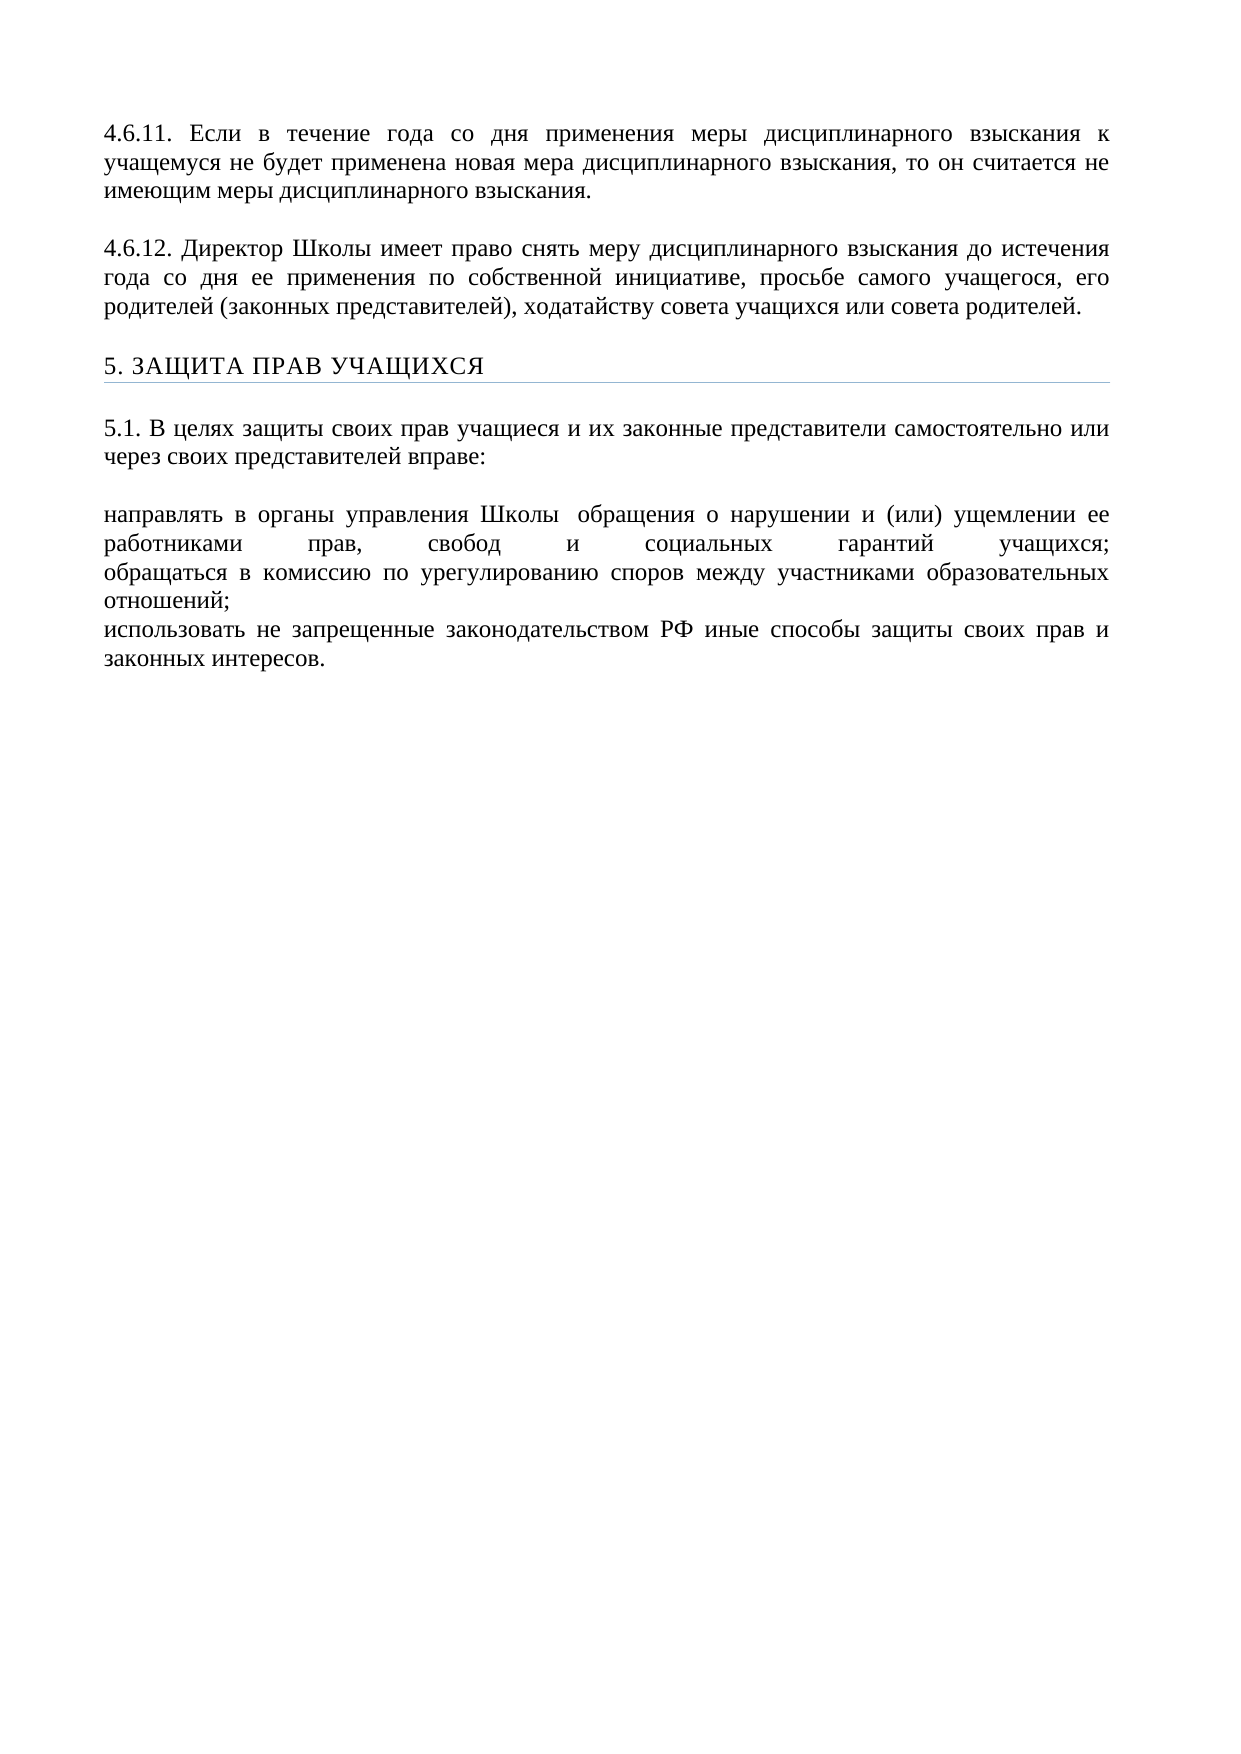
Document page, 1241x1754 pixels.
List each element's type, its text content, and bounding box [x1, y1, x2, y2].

text направлять в органы управления Школы обращения о нарушении и (или) ущемлении ее работниками прав, свобод и социальных гарантий учащихся; обращаться в комиссию по урегулированию споров между участниками образовательных отношений; использовать не запрещенные законодательством РФ иные способы защиты своих прав и законных интересов. [103, 499, 1110, 672]
text 5.1. В целях защиты своих прав учащиеся и их законные представители самостоятельно или через своих представителей вправе: [103, 413, 1110, 470]
text 4.6.12. Директор Школы имеет право снять меру дисциплинарного взыскания до истечения года со дня ее применения по собственной инициативе, просьбе самого учащегося, его родителей (законных представителей), ходатайству совета учащихся или совета родителей. [103, 233, 1110, 320]
text 4.6.11. Если в течение года со дня применения меры дисциплинарного взыскания к учащемуся не будет применена новая мера дисциплинарного взыскания, то он считается не имеющим меры дисциплинарного взыскания. [103, 118, 1110, 204]
subtitle 5. Защита прав учащихся [103, 351, 1110, 383]
